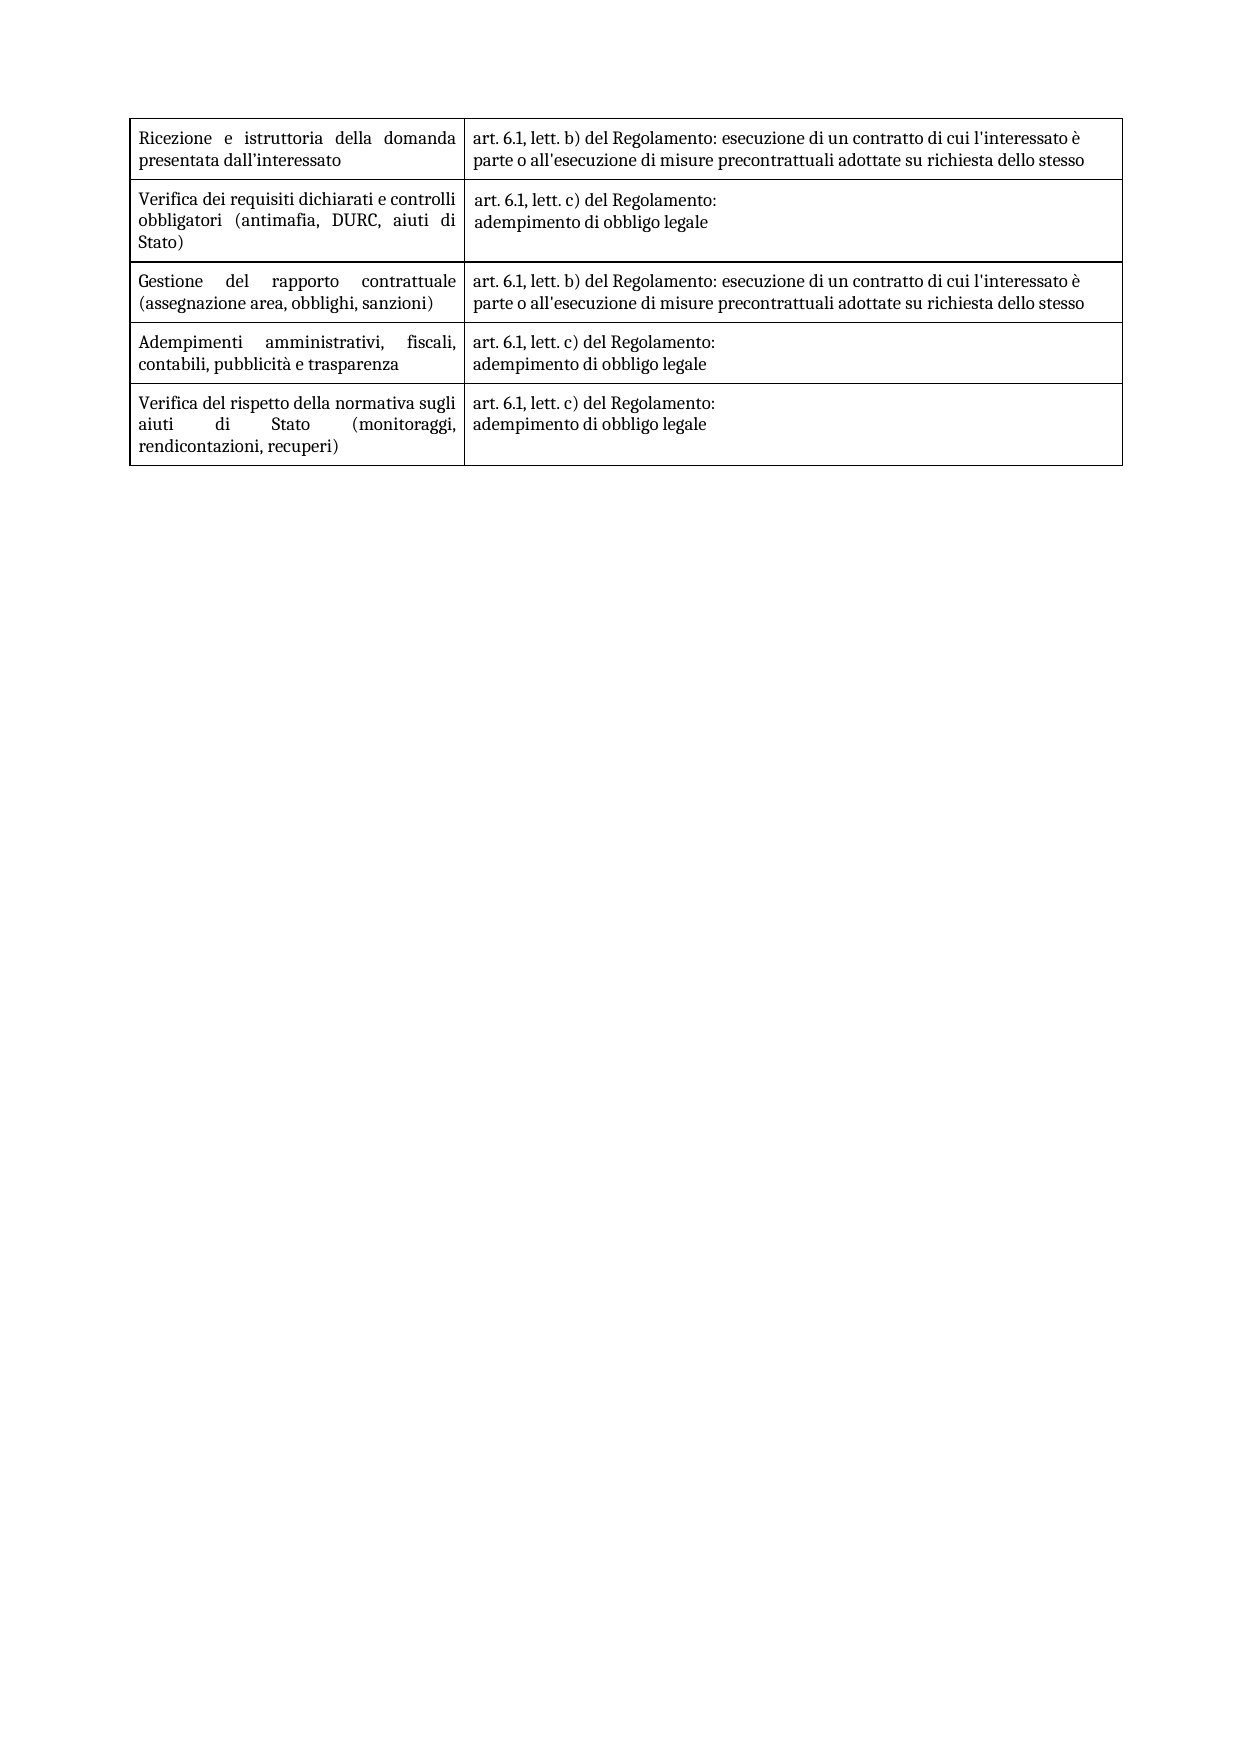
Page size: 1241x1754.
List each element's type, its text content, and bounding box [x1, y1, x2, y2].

table_cell art. 6.1, lett. c) del Regolamento: adempimento di obbligo legale [465, 323, 1122, 383]
table_cell Gestione del rapporto contrattuale (assegnazione area, obblighi, sanzioni) [131, 263, 464, 322]
table_cell [465, 180, 1122, 261]
table_cell art. 6.1, lett. c) del Regolamento: adempimento di obbligo legale [465, 384, 1122, 465]
table_cell Verifica dei requisiti dichiarati e controlli obbligatori (antimafia, DURC, aiuti di Stato) [131, 180, 464, 261]
table_cell Adempimenti amministrativi, fiscali, contabili, pubblicità e trasparenza [131, 323, 464, 383]
table_cell Verifica del rispetto della normativa sugli aiuti di Stato (monitoraggi, rendicontazioni, recuperi) [131, 384, 464, 465]
table_cell art. 6.1, lett. b) del Regolamento: esecuzione di un contratto di cui l'interessato è parte o all'esecuzione di misure precontrattuali adottate su richiesta dello stesso [465, 263, 1122, 322]
table_cell Ricezione e istruttoria della domanda presentata dall’interessato [131, 119, 464, 179]
table_cell art. 6.1, lett. b) del Regolamento: esecuzione di un contratto di cui l'interessato è parte o all'esecuzione di misure precontrattuali adottate su richiesta dello stesso [465, 119, 1122, 179]
